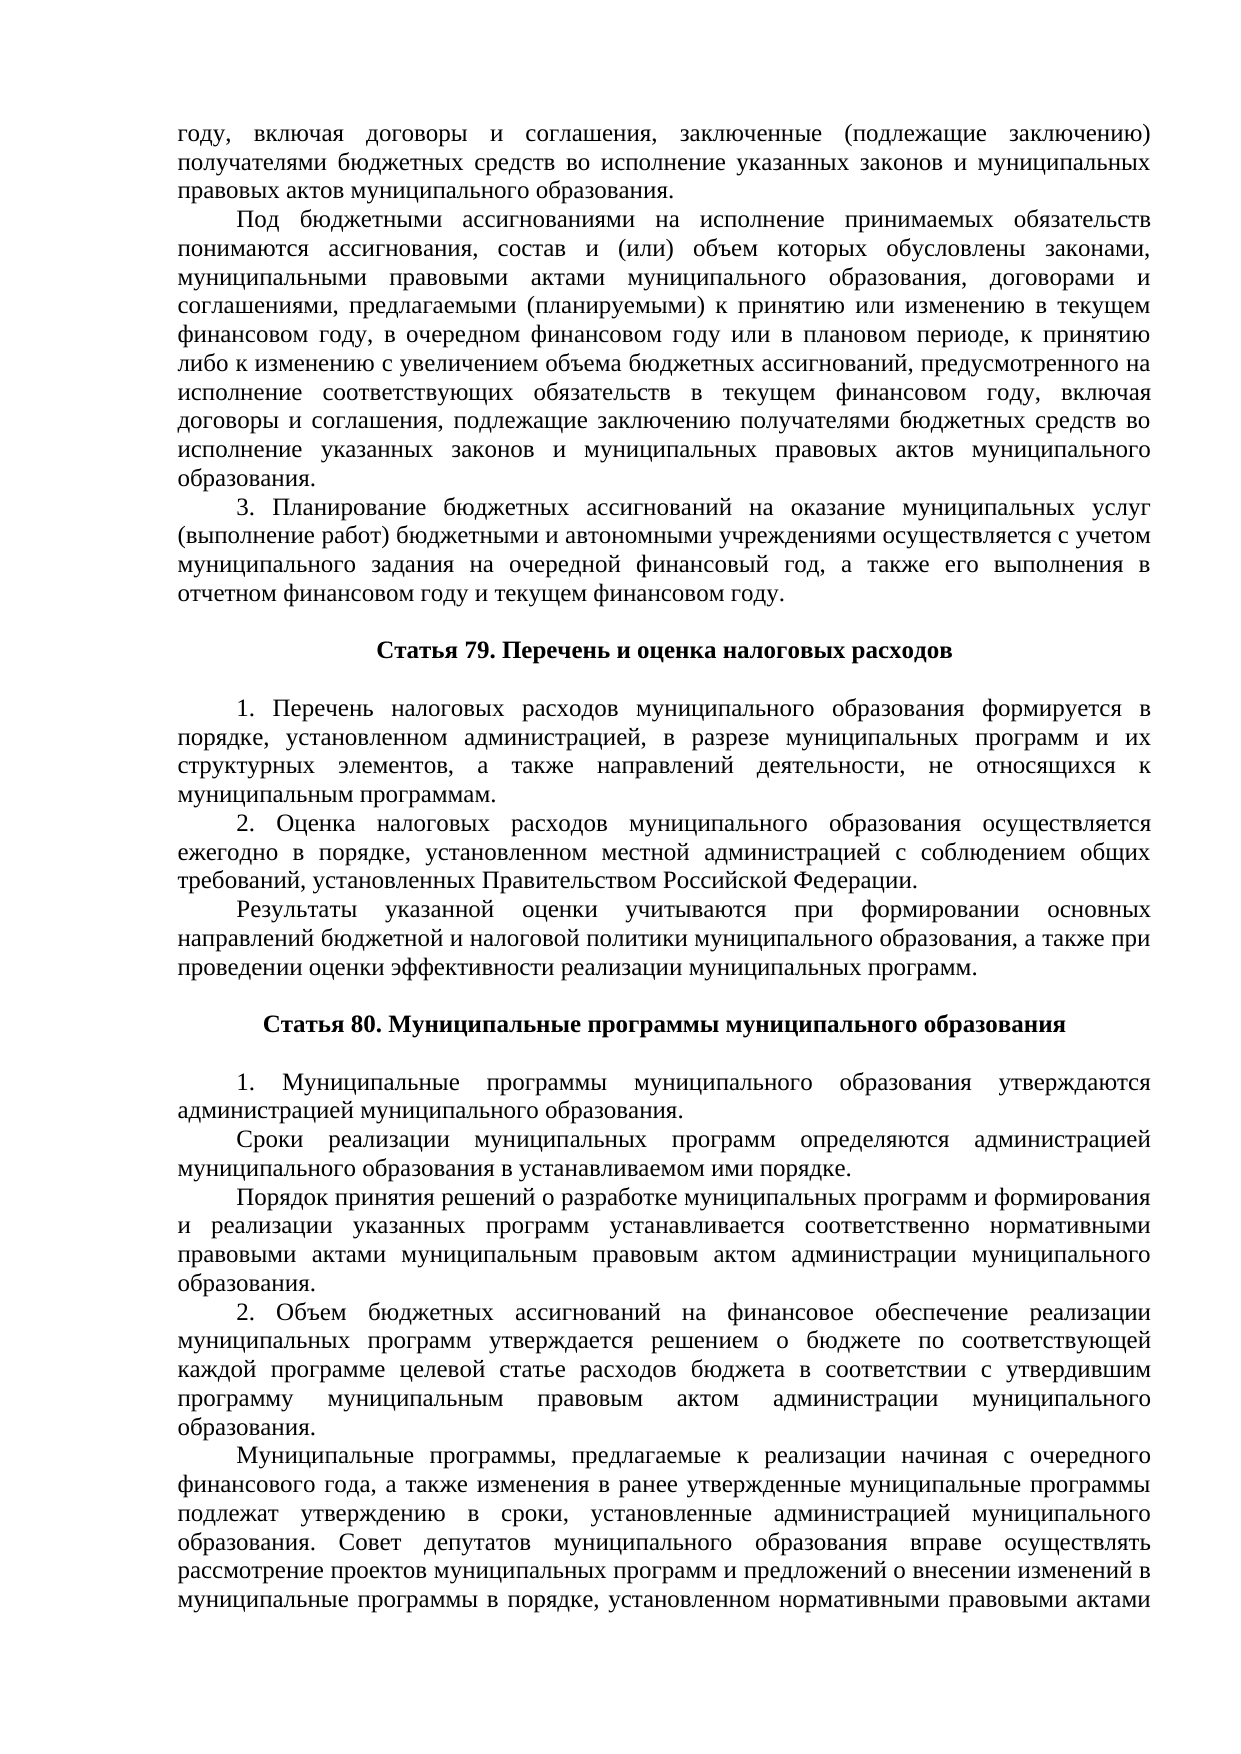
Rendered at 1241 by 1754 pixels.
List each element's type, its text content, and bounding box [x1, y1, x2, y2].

text Статья 79. Перечень и оценка налоговых расходов [177, 636, 1152, 664]
text 3. Планирование бюджетных ассигнований на оказание муниципальных услуг (выполнение работ) бюджетными и автономными учреждениями осуществляется с учетом муниципального задания на очередной финансовый год, а также его выполнения в отчетном финансовом году и текущем финансовом году. [177, 492, 1152, 607]
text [177, 118, 1152, 204]
text Результаты указанной оценки учитываются при формировании основных направлений бюджетной и налоговой политики муниципального образования, а также при проведении оценки эффективности реализации муниципальных программ. [177, 894, 1152, 981]
text 2. Оценка налоговых расходов муниципального образования осуществляется ежегодно в порядке, установленном местной администрацией с соблюдением общих требований, установленных Правительством Российской Федерации. [177, 808, 1152, 894]
text Статья 80. Муниципальные программы муниципального образования [177, 1009, 1152, 1038]
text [177, 1441, 1152, 1613]
text 2. Объем бюджетных ассигнований на финансовое обеспечение реализации муниципальных программ утверждается решением о бюджете по соответствующей каждой программе целевой статье расходов бюджета в соответствии с утвердившим программу муниципальным правовым актом администрации муниципального образования. [177, 1297, 1152, 1441]
text 1. Муниципальные программы муниципального образования утверждаются администрацией муниципального образования. [177, 1067, 1152, 1124]
text Под бюджетными ассигнованиями на исполнение принимаемых обязательств понимаются ассигнования, состав и (или) объем которых обусловлены законами, муниципальными правовыми актами муниципального образования, договорами и соглашениями, предлагаемыми (планируемыми) к принятию или изменению в текущем финансовом году, в очередном финансовом году или в плановом периоде, к принятию либо к изменению с увеличением объема бюджетных ассигнований, предусмотренного на исполнение соответствующих обязательств в текущем финансовом году, включая договоры и соглашения, подлежащие заключению получателями бюджетных средств во исполнение указанных законов и муниципальных правовых актов муниципального образования. [177, 204, 1152, 492]
text Сроки реализации муниципальных программ определяются администрацией муниципального образования в устанавливаемом ими порядке. [177, 1124, 1152, 1182]
text 1. Перечень налоговых расходов муниципального образования формируется в порядке, установленном администрацией, в разрезе муниципальных программ и их структурных элементов, а также направлений деятельности, не относящихся к муниципальным программам. [177, 693, 1152, 808]
text Порядок принятия решений о разработке муниципальных программ и формирования и реализации указанных программ устанавливается соответственно нормативными правовыми актами муниципальным правовым актом администрации муниципального образования. [177, 1182, 1152, 1297]
